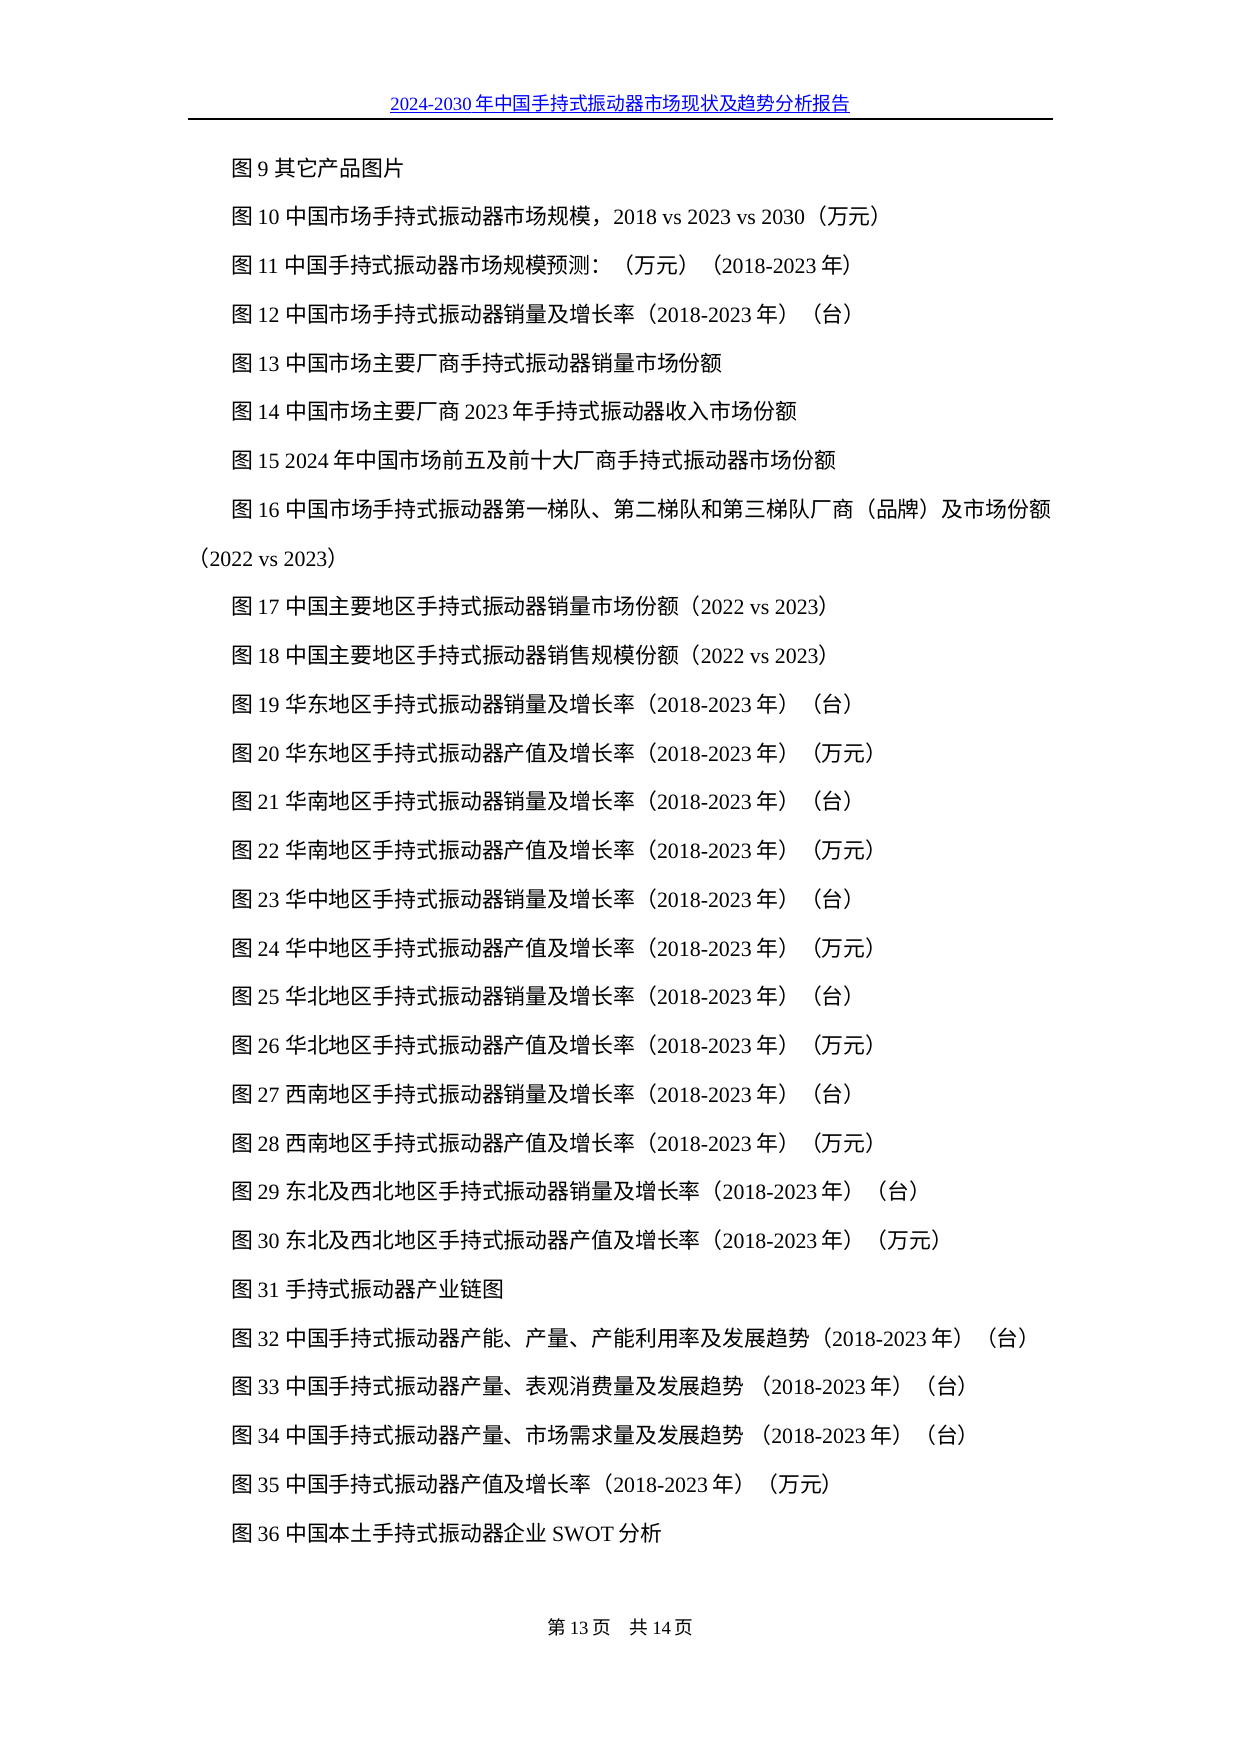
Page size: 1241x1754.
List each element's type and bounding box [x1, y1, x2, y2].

text [187, 150, 1053, 1548]
